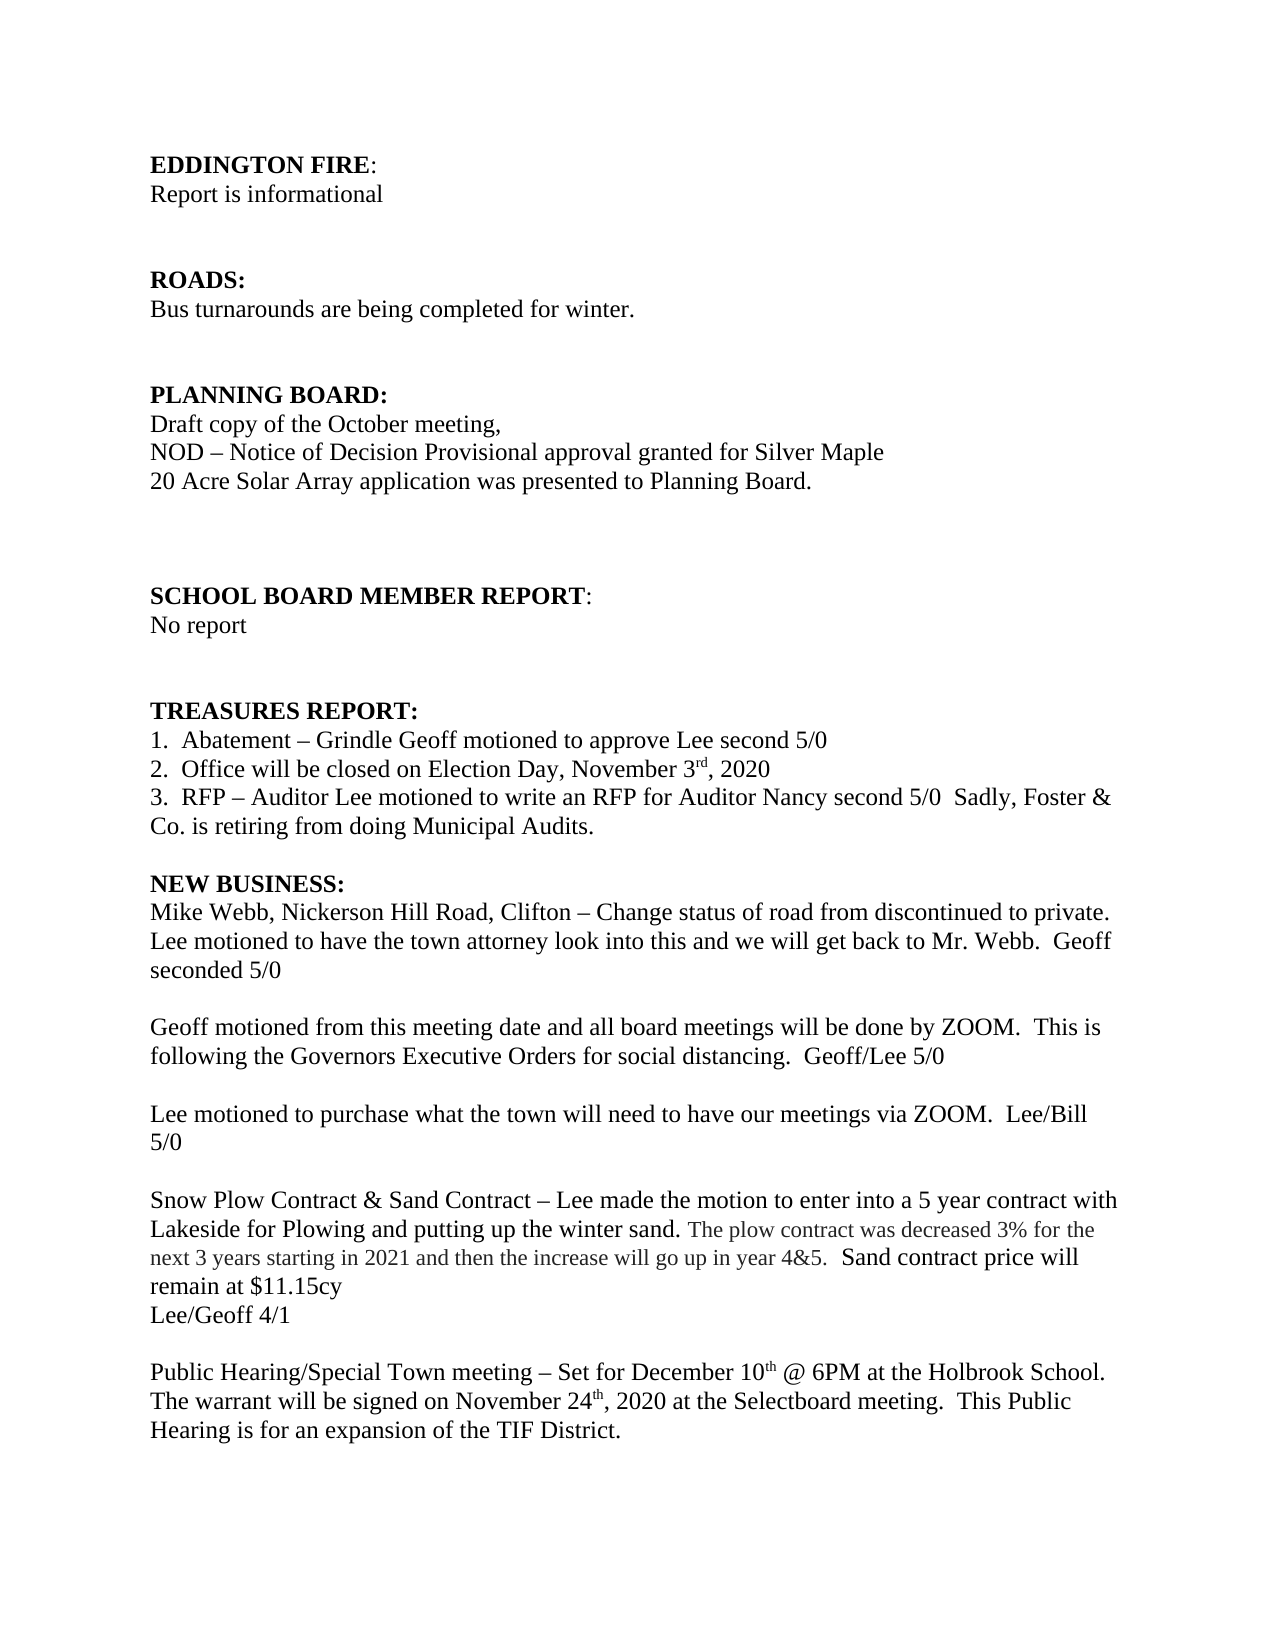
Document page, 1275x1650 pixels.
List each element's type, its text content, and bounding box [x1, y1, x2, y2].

text Lee motioned to purchase what the town will need to have our meetings via ZOOM. Lee/Bill 5/0 [150, 1070, 1125, 1156]
text 1. Abatement – Grindle Geoff motioned to approve Lee second 5/0 [150, 725, 1125, 754]
text NEW BUSINESS: [150, 869, 1125, 897]
text Public Hearing/Special Town meeting – Set for December 10th @ 6PM at the Holbrook School. The warrant will be signed on November 24th, 2020 at the Selectboard meeting. This Public Hearing is for an expansion of the TIF District. [150, 1357, 1125, 1444]
text 3. RFP – Auditor Lee motioned to write an RFP for Auditor Nancy second 5/0 Sadly, Foster & Co. is retiring from doing Municipal Audits. [150, 782, 1125, 840]
text Report is informational [150, 179, 1125, 207]
text PLANNING BOARD: [150, 380, 1125, 409]
text ROADS: [150, 265, 1125, 294]
text TREASURES REPORT: [150, 696, 1125, 725]
text Snow Plow Contract & Sand Contract – Lee made the motion to enter into a 5 year contract with Lakeside for Plowing and putting up the winter sand. The plow contract was decreased 3% for the next 3 years starting in 2021 and then the increase will go up in year 4&5. Sand contract price will remain at $11.15cy [150, 1185, 1125, 1300]
text NOD – Notice of Decision Provisional approval granted for Silver Maple [150, 437, 1125, 466]
text Draft copy of the October meeting, [150, 409, 1125, 437]
text 20 Acre Solar Array application was presented to Planning Board. [150, 466, 1125, 495]
text Lee/Geoff 4/1 [150, 1300, 1125, 1329]
text Mike Webb, Nickerson Hill Road, Clifton – Change status of road from discontinued to private. Lee motioned to have the town attorney look into this and we will get back to Mr. Webb. Geoff seconded 5/0 [150, 897, 1125, 984]
text EDDINGTON FIRE: [150, 150, 1125, 179]
text Geoff motioned from this meeting date and all board meetings will be done by ZOOM. This is following the Governors Executive Orders for social distancing. Geoff/Lee 5/0 [150, 1012, 1125, 1070]
text No report [150, 610, 1125, 639]
text 2. Office will be closed on Election Day, November 3rd, 2020 [150, 754, 1125, 782]
text SCHOOL BOARD MEMBER REPORT: [150, 581, 1125, 610]
text Bus turnarounds are being completed for winter. [150, 294, 1125, 322]
